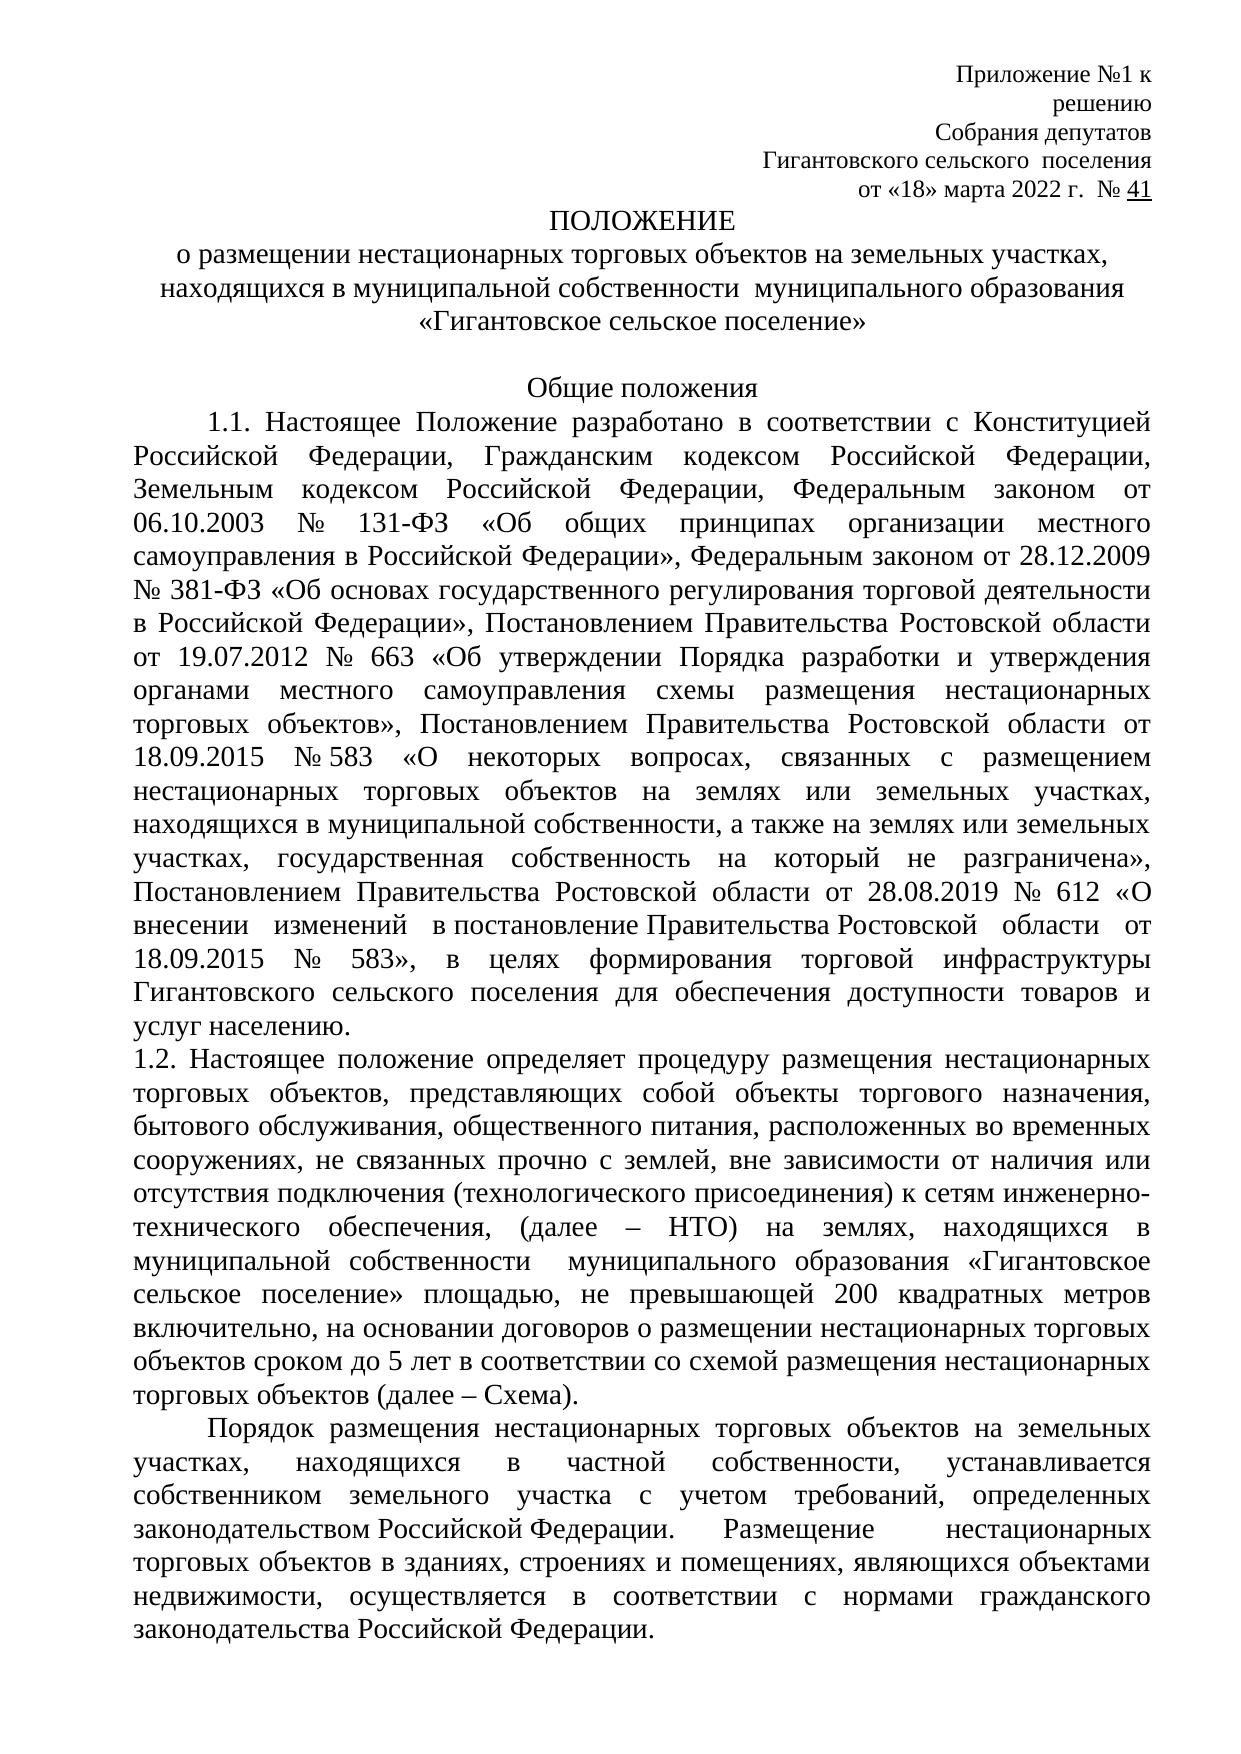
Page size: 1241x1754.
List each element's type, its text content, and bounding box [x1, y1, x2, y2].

text 1.1. Настоящее Положение разработано в соответствии с Конституцией Российской Федерации, Гражданским кодексом Российской Федерации, Земельным кодексом Российской Федерации, Федеральным законом от 06.10.2003 № 131-ФЗ «Об общих принципах организации местного самоуправления в Российской Федерации», Федеральным законом от 28.12.2009 № 381-ФЗ «Об основах государственного регулирования торговой деятельности в Российской Федерации», Постановлением Правительства Ростовской области от 19.07.2012 № 663 «Об утверждении Порядка разработки и утверждения органами местного самоуправления схемы размещения нестационарных торговых объектов», Постановлением Правительства Ростовской области от 18.09.2015 № 583 «О некоторых вопросах, связанных с размещением нестационарных торговых объектов на землях или земельных участках, находящихся в муниципальной собственности, а также на землях или земельных участках, государственная собственность на который не разграничена», Постановлением Правительства Ростовской области от 28.08.2019 № 612 «О внесении изменений в постановление Правительства Ростовской области от 18.09.2015 № 583», в целях формирования торговой инфраструктуры Гигантовского сельского поселения для обеспечения доступности товаров и услуг населению. [133, 404, 1152, 1041]
text 1.2. Настоящее положение определяет процедуру размещения нестационарных торговых объектов, представляющих собой объекты торгового назначения, бытового обслуживания, общественного питания, расположенных во временных сооружениях, не связанных прочно с землей, вне зависимости от наличия или отсутствия подключения (технологического присоединения) к сетям инженерно-технического обеспечения, (далее – НТО) на землях, находящихся в муниципальной собственности муниципального образования «Гигантовское сельское поселение» площадью, не превышающей 200 квадратных метров включительно, на основании договоров о размещении нестационарных торговых объектов сроком до 5 лет в соответствии со схемой размещения нестационарных торговых объектов (далее – Схема). [133, 1041, 1152, 1410]
text Приложение №1 к решению [826, 59, 1152, 117]
text Гигантовского сельского поселения [133, 145, 1152, 174]
text Собрания депутатов [133, 117, 1152, 145]
text Порядок размещения нестационарных торговых объектов на земельных участках, находящихся в частной собственности, устанавливается собственником земельного участка с учетом требований, определенных законодательством Российской Федерации. Размещение нестационарных торговых объектов в зданиях, строениях и помещениях, являющихся объектами недвижимости, осуществляется в соответствии с нормами гражданского законодательства Российской Федерации. [133, 1410, 1152, 1645]
text ПОЛОЖЕНИЕ [133, 203, 1152, 236]
text Общие положения [133, 371, 1152, 404]
text от «18» марта 2022 г. № 41 [133, 174, 1152, 203]
text о размещении нестационарных торговых объектов на земельных участках, находящихся в муниципальной собственности муниципального образования «Гигантовское сельское поселение» [133, 236, 1152, 337]
